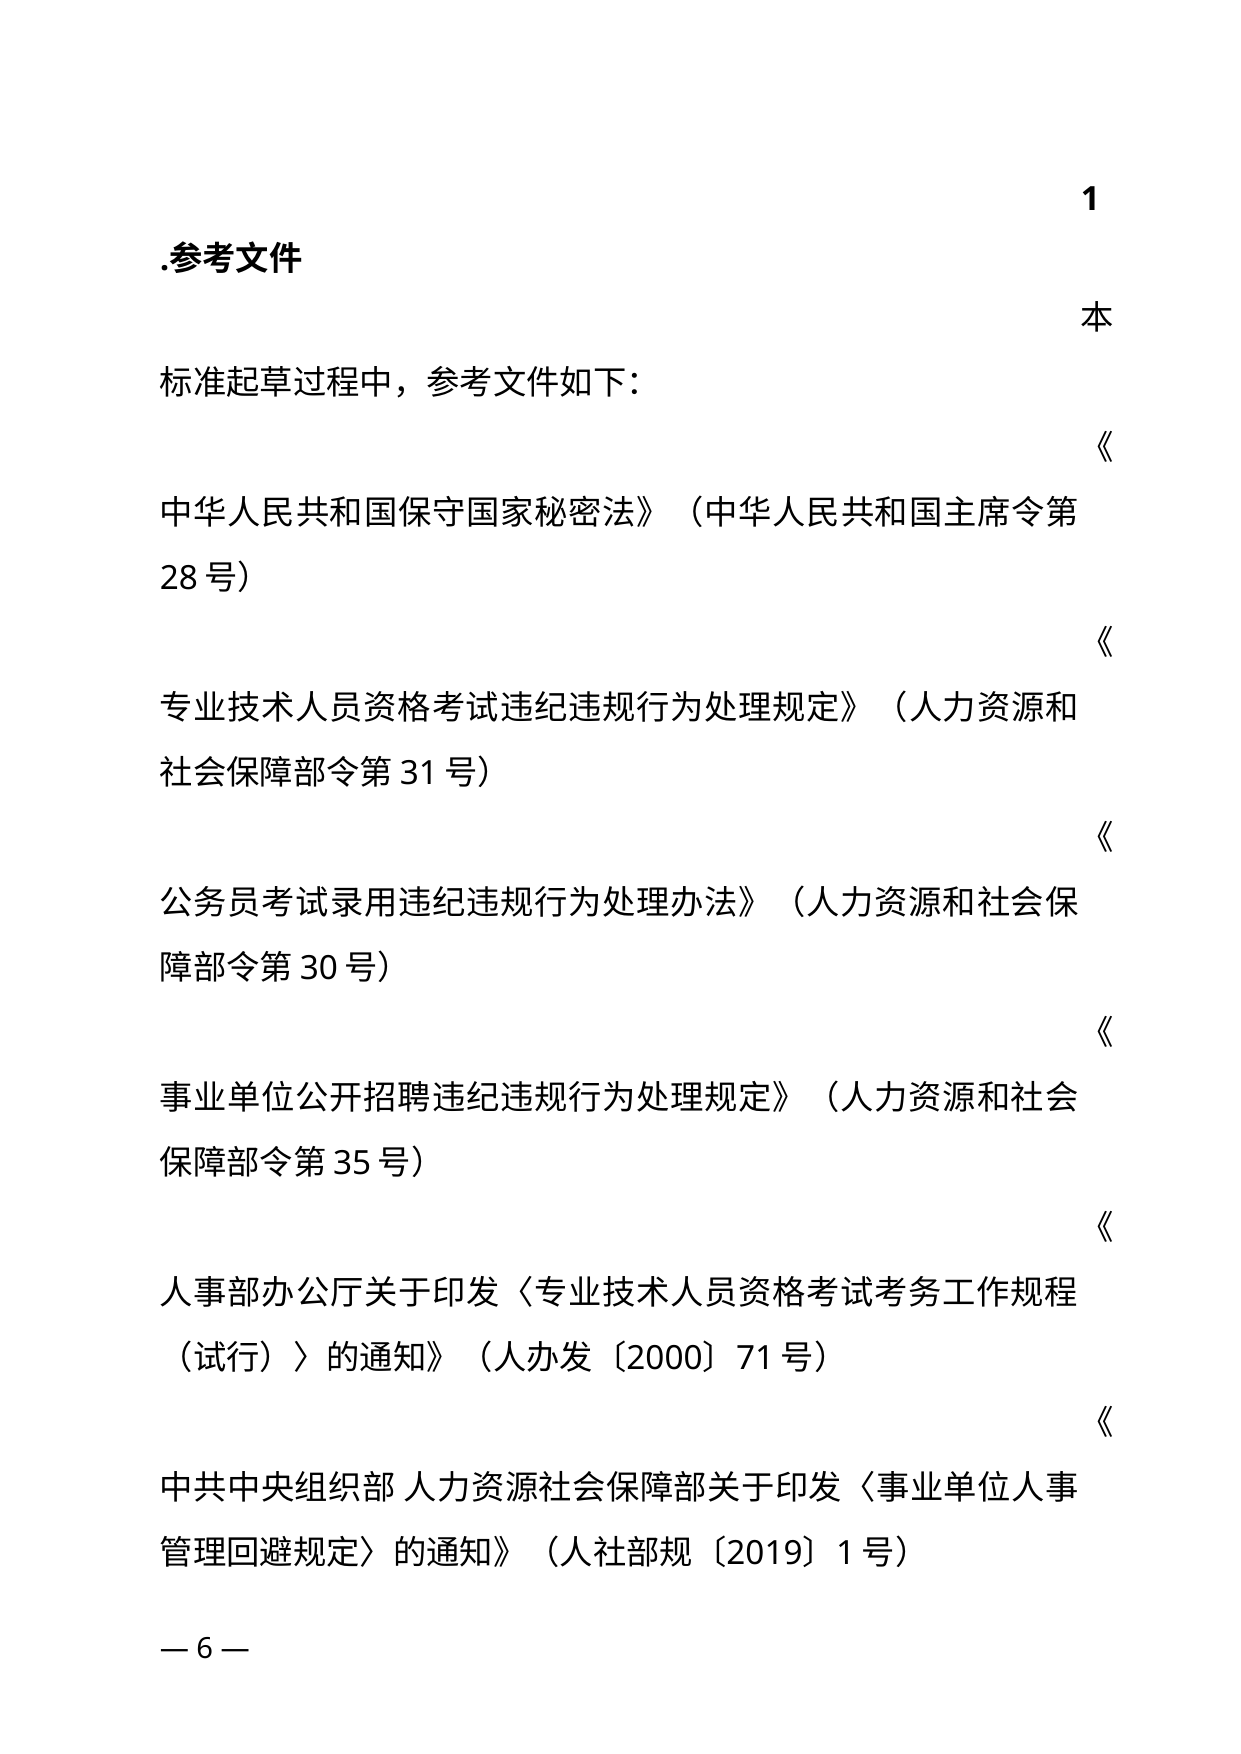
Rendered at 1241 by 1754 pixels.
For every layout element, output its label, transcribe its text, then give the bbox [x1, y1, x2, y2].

text 本标准起草过程中，参考文件如下： [159, 283, 1081, 413]
text 《中共中央组织部 人力资源社会保障部关于印发〈事业单位人事管理回避规定〉的通知》（人社部规〔2019〕1号） [159, 1388, 1081, 1583]
text 《事业单位公开招聘违纪违规行为处理规定》（人力资源和社会保障部令第35号） [159, 998, 1081, 1193]
text 《公务员考试录用违纪违规行为处理办法》（人力资源和社会保障部令第30号） [159, 803, 1081, 998]
text 《人事部办公厅关于印发〈专业技术人员资格考试考务工作规程（试行）〉的通知》（人办发〔2000〕71号） [159, 1193, 1081, 1388]
text 《专业技术人员资格考试违纪违规行为处理规定》（人力资源和社会保障部令第31号） [159, 608, 1081, 803]
text 1.参考文件 [159, 162, 1081, 283]
text 《中华人民共和国保守国家秘密法》（中华人民共和国主席令第28号） [159, 413, 1081, 608]
